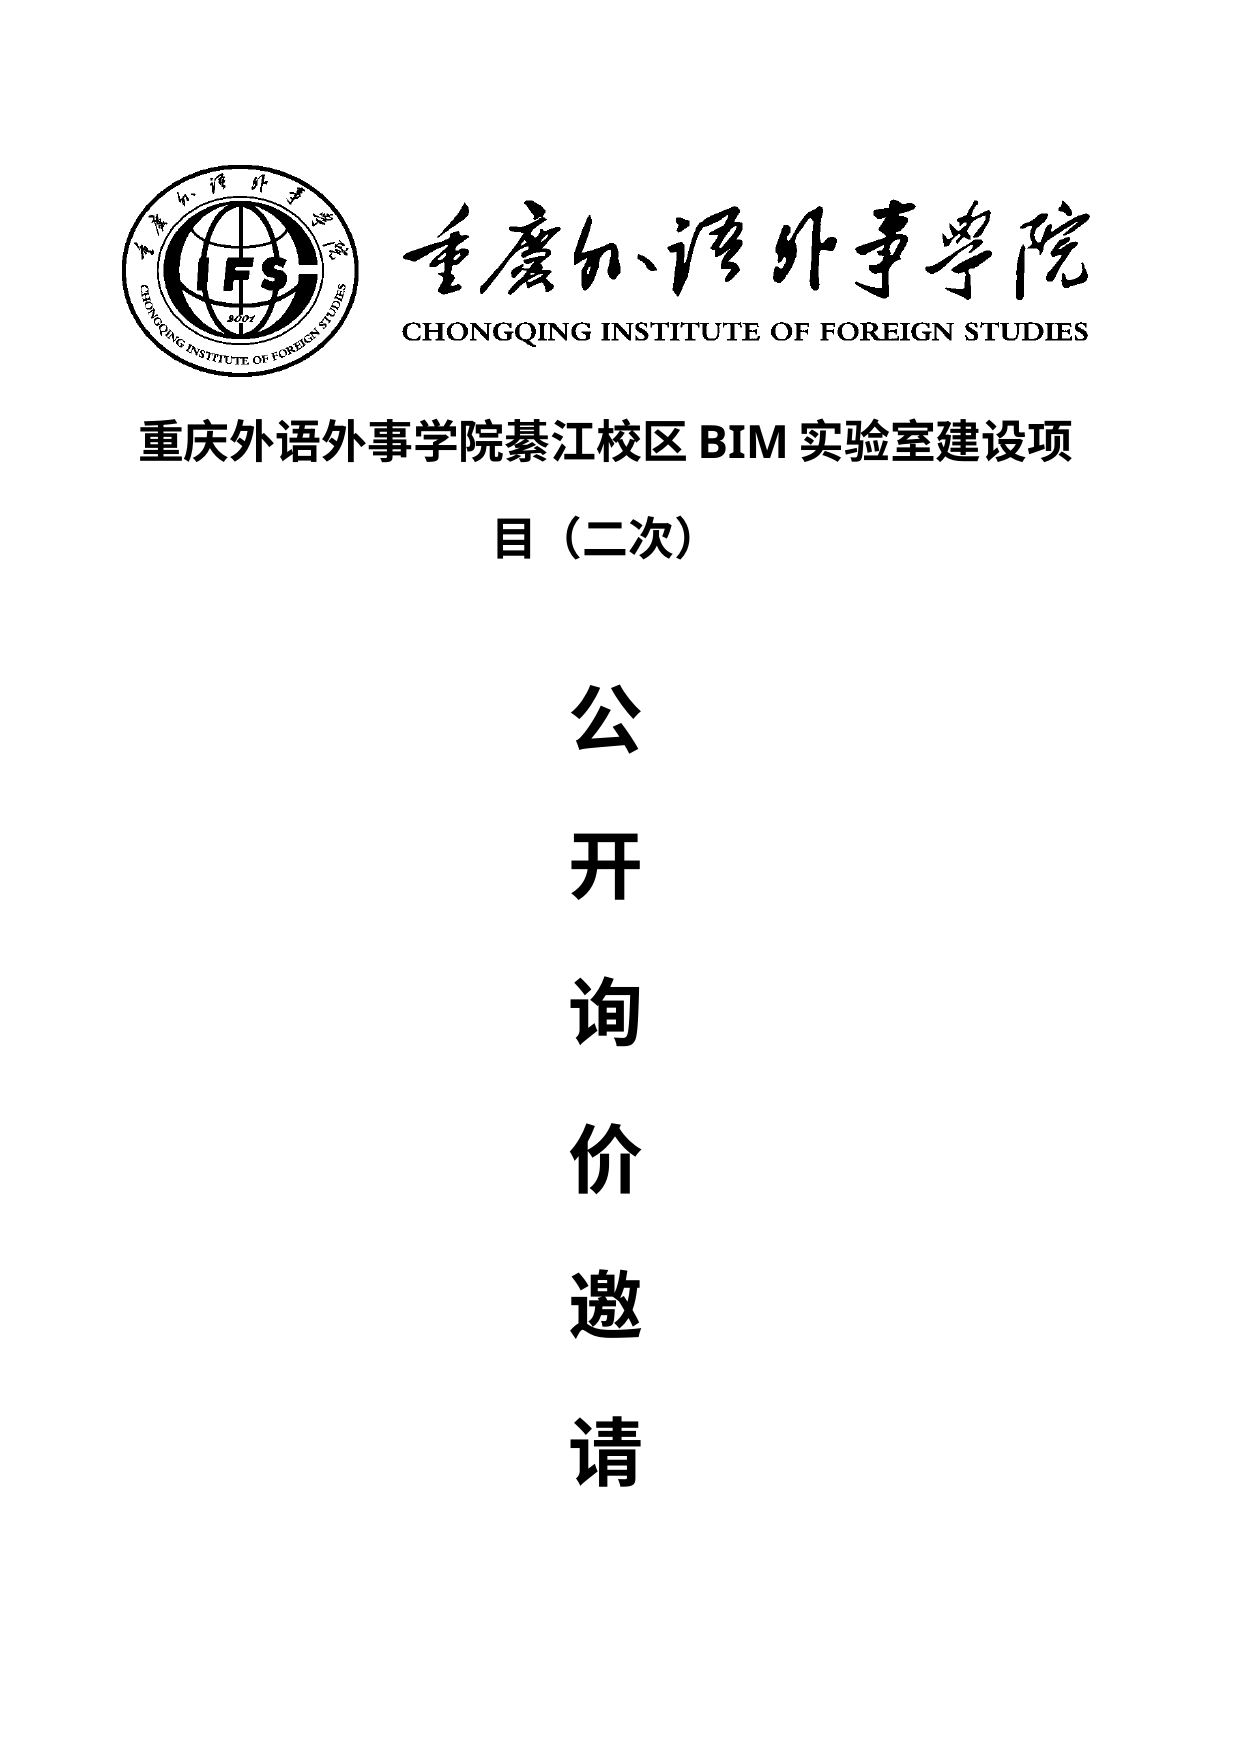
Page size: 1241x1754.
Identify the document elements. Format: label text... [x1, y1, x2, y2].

text 重庆外语外事学院綦江校区BIM实验室建设项目（二次） [118, 380, 1093, 584]
text 开 [118, 796, 1093, 926]
text 请 [118, 1383, 1093, 1513]
text 邀 [118, 1236, 1093, 1366]
text 价 [118, 1089, 1093, 1219]
text 公 [118, 649, 1093, 779]
text 询 [118, 943, 1093, 1073]
